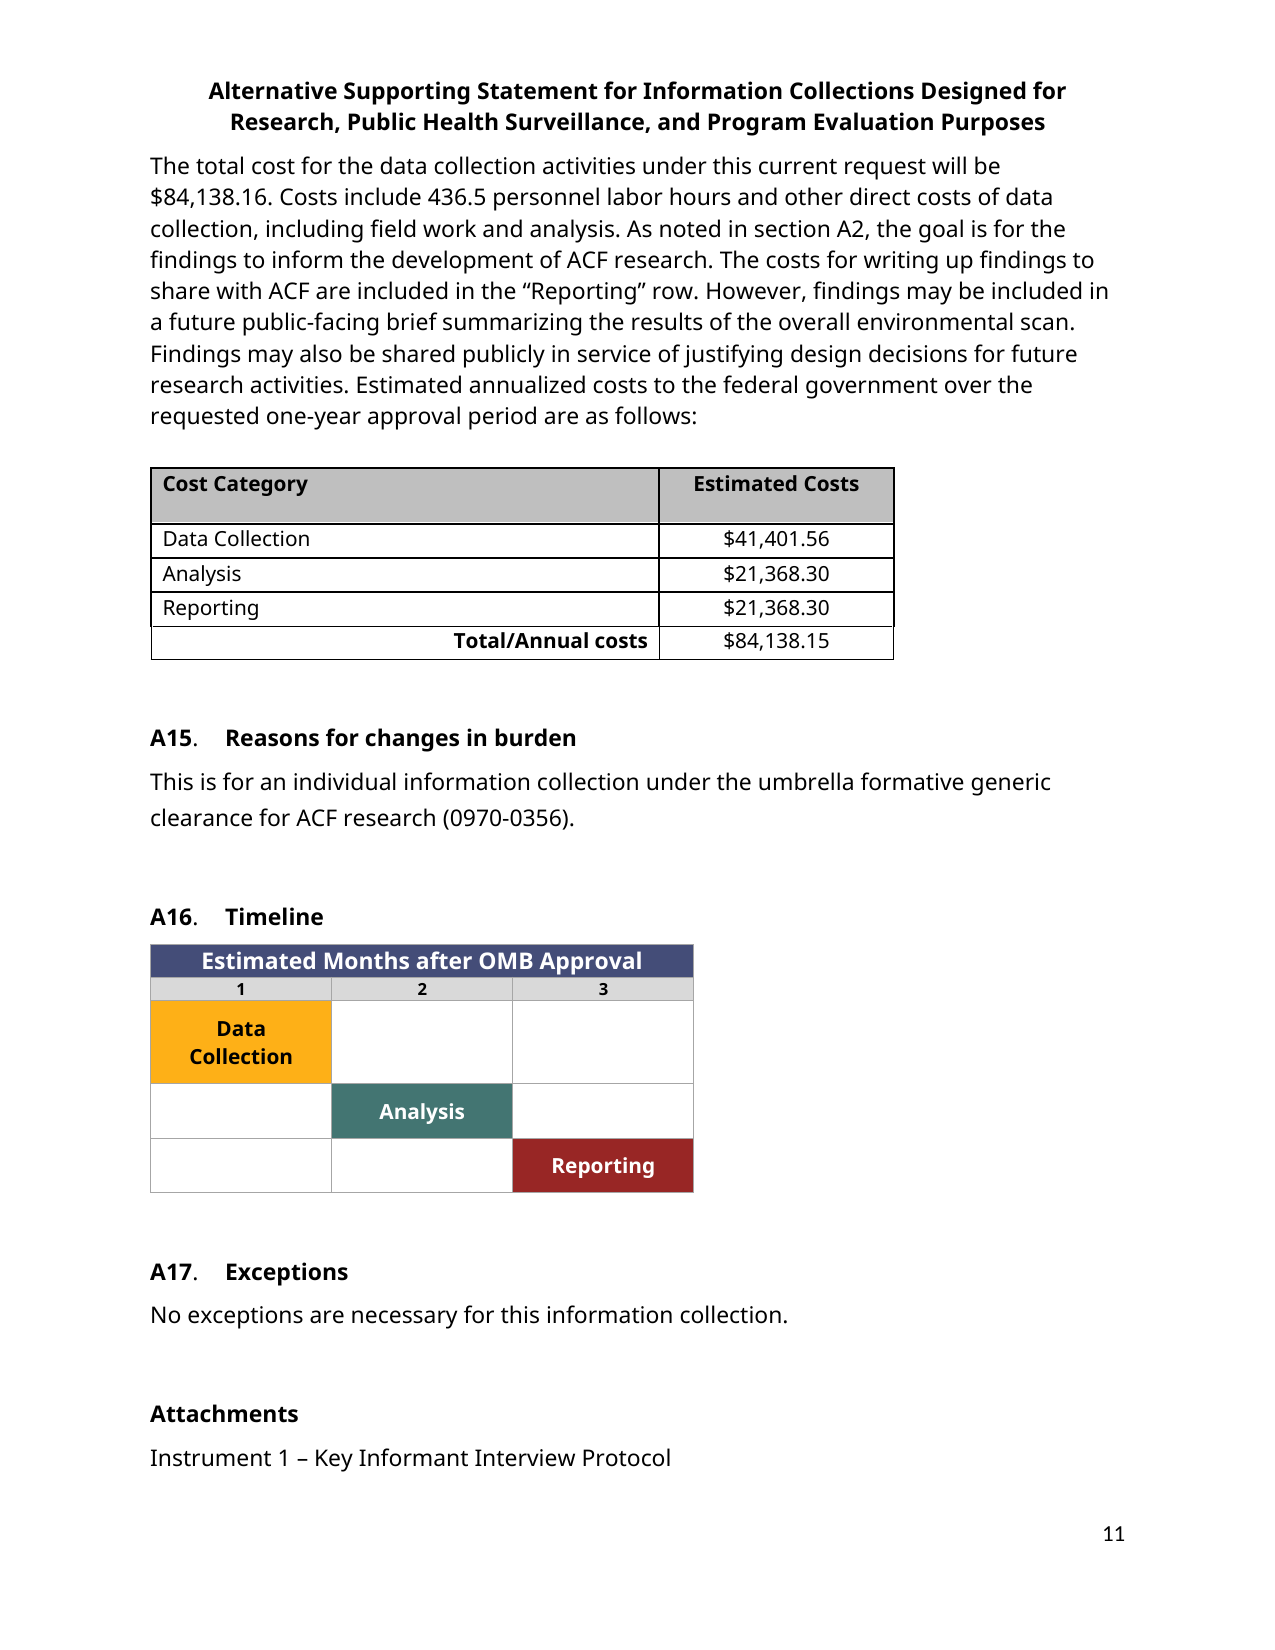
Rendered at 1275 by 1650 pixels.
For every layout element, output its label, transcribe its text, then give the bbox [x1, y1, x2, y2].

table_cell $21,368.30 [660, 559, 893, 591]
table_cell Reporting [152, 593, 658, 626]
text This is for an individual information collection under the umbrella formative generic clearance for ACF research (0970-0356). [150, 766, 1125, 833]
table_cell 2 [332, 978, 512, 1000]
table_cell $84,138.15 [660, 626, 893, 659]
table_cell [332, 1139, 512, 1192]
text The total cost for the data collection activities under this current request will be $84,138.16. Costs include 436.5 personnel labor hours and other direct costs of data collection, including field work and analysis. As noted in section A2, the goal is for the findings to inform the development of ACF research. The costs for writing up findings to share with ACF are included in the “Reporting” row. However, findings may be included in a future public-facing brief summarizing the results of the overall environmental scan. Findings may also be shared publicly in service of justifying design decisions for future research activities. Estimated annualized costs to the federal government over the requested one-year approval period are as follows: [150, 150, 1125, 431]
text Instrument 1 – Key Informant Interview Protocol [150, 1442, 1125, 1473]
table_cell Data Collection [152, 525, 658, 557]
table_header Cost Category [152, 469, 658, 522]
table_cell Reporting [513, 1139, 693, 1192]
text No exceptions are necessary for this information collection. [150, 1299, 1125, 1331]
table_cell [513, 1084, 693, 1138]
table_cell 1 [151, 978, 331, 1000]
table_cell 3 [513, 978, 693, 1000]
table_cell [513, 1001, 693, 1083]
table_cell Total/Annual costs [152, 627, 659, 659]
text A15. Reasons for changes in burden [150, 722, 1125, 754]
table_cell [151, 1139, 331, 1192]
table_header Estimated Months after OMB Approval [151, 945, 693, 977]
table_cell [332, 1001, 512, 1083]
table_cell $41,401.56 [660, 525, 893, 557]
table_cell Analysis [152, 559, 658, 591]
table_cell Data Collection [151, 1001, 331, 1083]
table_cell [151, 1084, 331, 1138]
text A16. Timeline [150, 901, 1125, 932]
table_cell $21,368.30 [660, 593, 893, 626]
text A17. Exceptions [150, 1256, 1125, 1287]
table_header Estimated Costs [660, 469, 893, 522]
text Attachments [150, 1398, 1125, 1429]
table_cell Analysis [332, 1084, 512, 1138]
